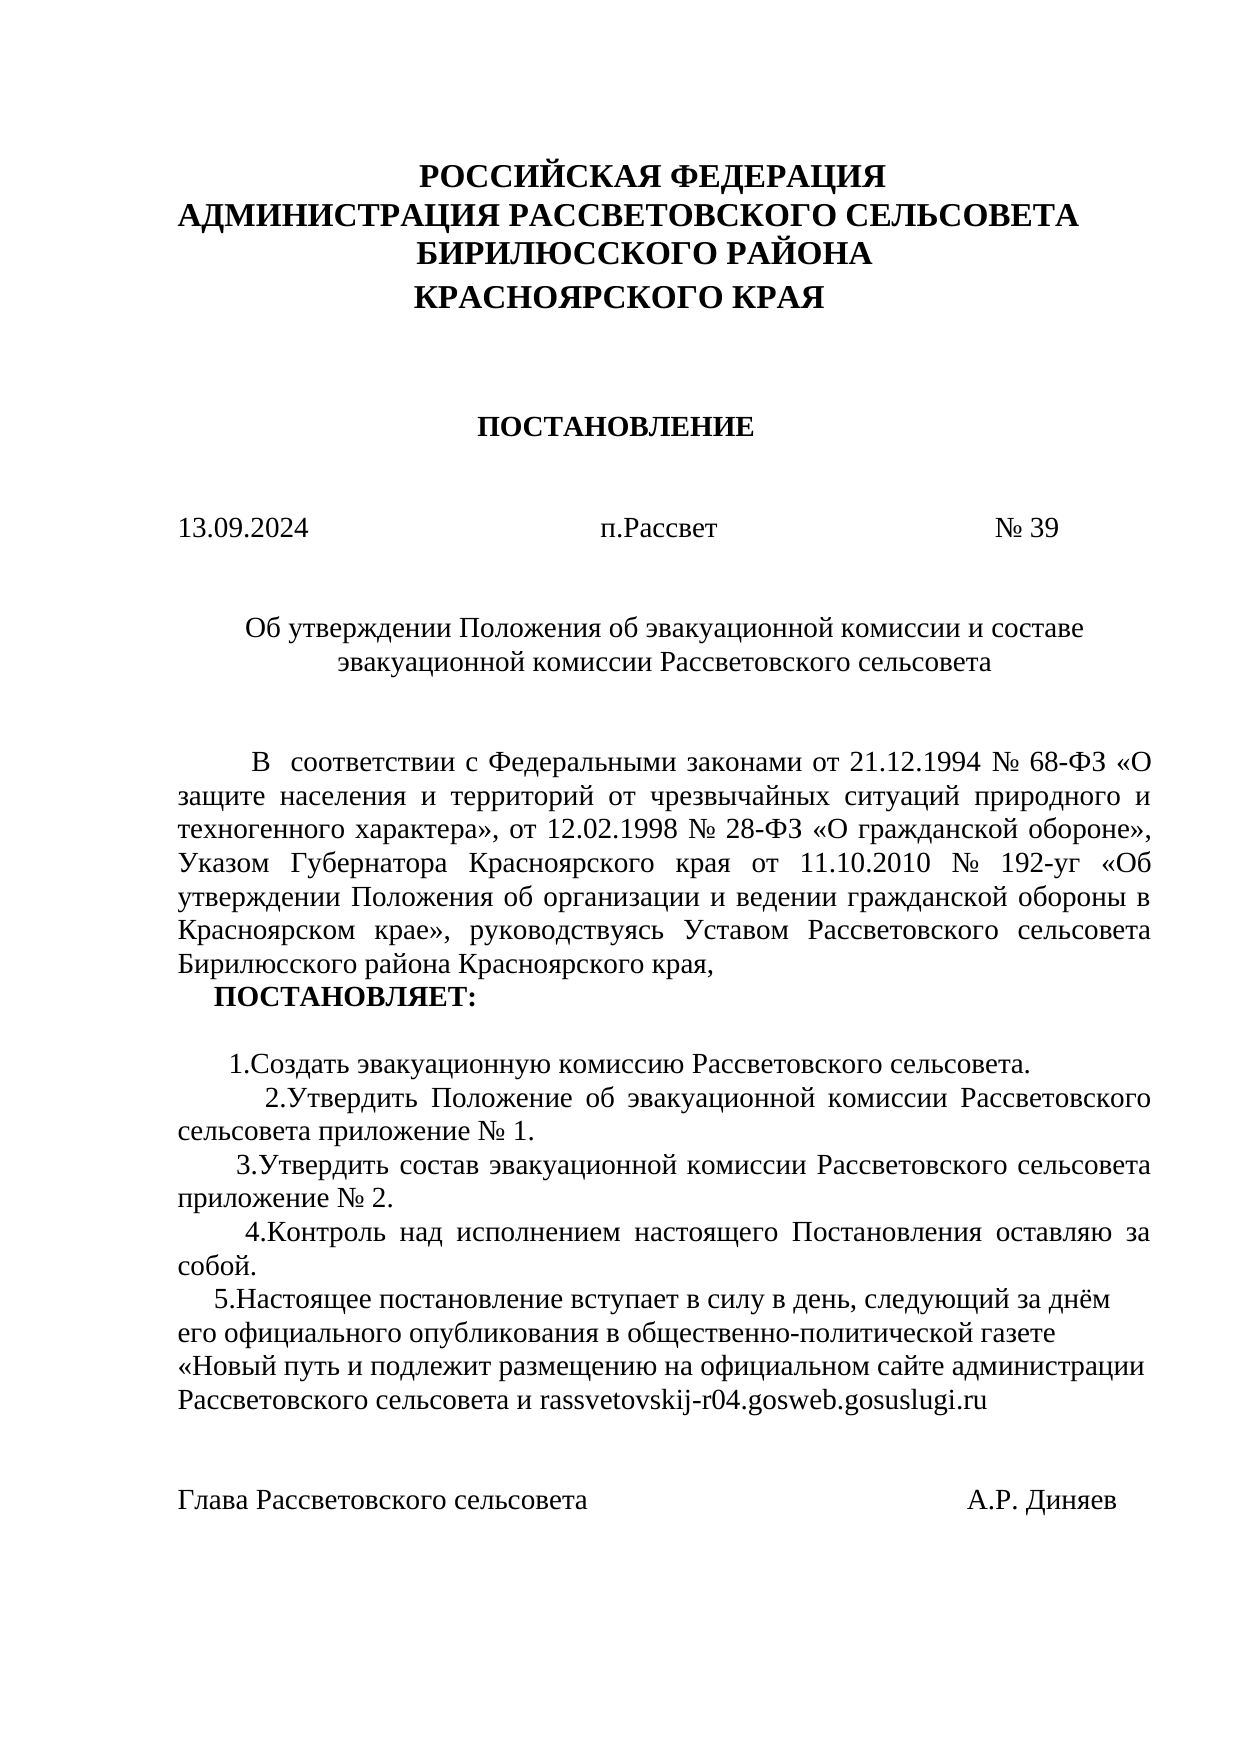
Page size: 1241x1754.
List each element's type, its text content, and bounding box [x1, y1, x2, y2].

text АДМИНИСТРАЦИЯ РАССВЕТОВСКОГО СЕЛЬСОВЕТА [177, 195, 1152, 233]
text РОССИЙСКАЯ ФЕДЕРАЦИЯ [177, 156, 1152, 195]
text Об утверждении Положения об эвакуационной комиссии и составе эвакуационной комиссии Рассветовского сельсовета [177, 610, 1152, 677]
text Глава Рассветовского сельсовета А.Р. Диняев [177, 1482, 1152, 1516]
text ПОСТАНОВЛЯЕТ: [177, 979, 1152, 1013]
text 3.Утвердить состав эвакуационной комиссии Рассветовского сельсовета приложение № 2. [177, 1147, 1152, 1214]
text 5.Настоящее постановление вступает в силу в день, следующий за днём его официального опубликования в общественно-политической газете «Новый путь и подлежит размещению на официальном сайте администрации Рассветовского сельсовета и rassvetovskij-r04.gosweb.gosuslugi.ru [177, 1281, 1152, 1415]
text 4.Контроль над исполнением настоящего Постановления оставляю за собой. [177, 1214, 1152, 1281]
text 2.Утвердить Положение об эвакуационной комиссии Рассветовского сельсовета приложение № 1. [177, 1080, 1152, 1147]
text БИРИЛЮССКОГО РАЙОНА КРАСНОЯРСКОГО КРАЯ [341, 233, 1152, 316]
text 1.Создать эвакуационную комиссию Рассветовского сельсовета. [177, 1046, 1152, 1080]
text 13.09.2024 п.Рассвет № 39 [177, 510, 1152, 543]
text ПОСТАНОВЛЕНИЕ [177, 409, 1152, 443]
text В соответствии с Федеральными законами от 21.12.1994 № 68-ФЗ «О защите населения и территорий от чрезвычайных ситуаций природного и техногенного характера», от 12.02.1998 № 28-ФЗ «О гражданской обороне», Указом Губернатора Красноярского края от 11.10.2010 № 192-уг «Об утверждении Положения об организации и ведении гражданской обороны в Красноярском крае», руководствуясь Уставом Рассветовского сельсовета Бирилюсского района Красноярского края, [177, 744, 1152, 979]
